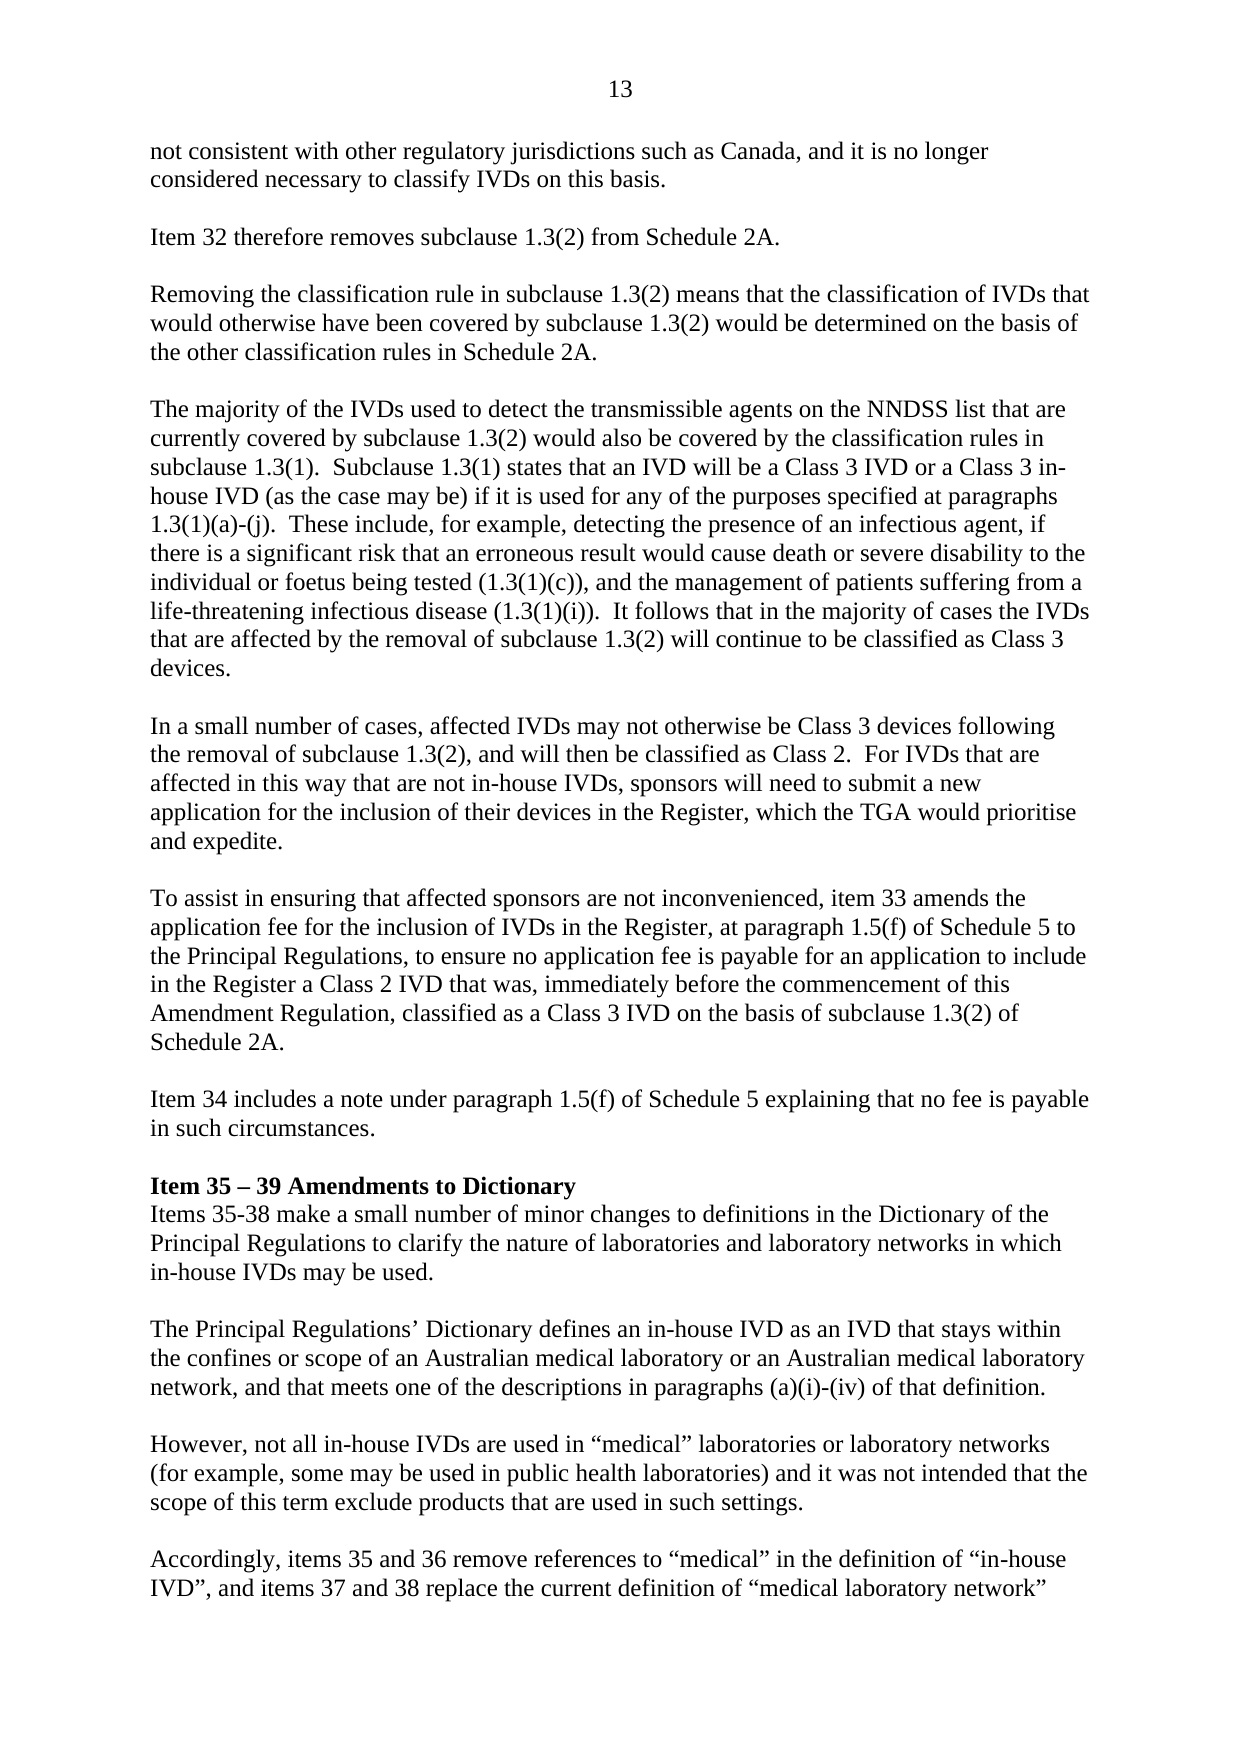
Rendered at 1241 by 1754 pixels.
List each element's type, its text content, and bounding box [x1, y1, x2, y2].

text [150, 136, 1090, 193]
text The majority of the IVDs used to detect the transmissible agents on the NNDSS list that are currently covered by subclause 1.3(2) would also be covered by the classification rules in subclause 1.3(1). Subclause 1.3(1) states that an IVD will be a Class 3 IVD or a Class 3 in-house IVD (as the case may be) if it is used for any of the purposes specified at paragraphs 1.3(1)(a)-(j). These include, for example, detecting the presence of an infectious agent, if there is a significant risk that an erroneous result would cause death or severe disability to the individual or foetus being tested (1.3(1)(c)), and the management of patients suffering from a life-threatening infectious disease (1.3(1)(i)). It follows that in the majority of cases the IVDs that are affected by the removal of subclause 1.3(2) will continue to be classified as Class 3 devices. [150, 394, 1090, 682]
text Removing the classification rule in subclause 1.3(2) means that the classification of IVDs that would otherwise have been covered by subclause 1.3(2) would be determined on the basis of the other classification rules in Schedule 2A. [150, 279, 1090, 366]
text In a small number of cases, affected IVDs may not otherwise be Class 3 devices following the removal of subclause 1.3(2), and will then be classified as Class 2. For IVDs that are affected in this way that are not in-house IVDs, sponsors will need to submit a new application for the inclusion of their devices in the Register, which the TGA would prioritise and expedite. [150, 711, 1090, 854]
text To assist in ensuring that affected sponsors are not inconvenienced, item 33 amends the application fee for the inclusion of IVDs in the Register, at paragraph 1.5(f) of Schedule 5 to the Principal Regulations, to ensure no application fee is payable for an application to include in the Register a Class 2 IVD that was, immediately before the commencement of this Amendment Regulation, classified as a Class 3 IVD on the basis of subclause 1.3(2) of Schedule 2A. [150, 883, 1090, 1056]
text Item 35 – 39 Amendments to Dictionary [150, 1171, 1090, 1199]
text Items 35-38 make a small number of minor changes to definitions in the Dictionary of the Principal Regulations to clarify the nature of laboratories and laboratory networks in which in-house IVDs may be used. [150, 1199, 1090, 1286]
text Item 32 therefore removes subclause 1.3(2) from Schedule 2A. [150, 222, 1090, 251]
text However, not all in-house IVDs are used in “medical” laboratories or laboratory networks (for example, some may be used in public health laboratories) and it was not intended that the scope of this term exclude products that are used in such settings. [150, 1429, 1090, 1516]
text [150, 1544, 1090, 1602]
text The Principal Regulations’ Dictionary defines an in-house IVD as an IVD that stays within the confines or scope of an Australian medical laboratory or an Australian medical laboratory network, and that meets one of the descriptions in paragraphs (a)(i)-(iv) of that definition. [150, 1314, 1090, 1401]
text Item 34 includes a note under paragraph 1.5(f) of Schedule 5 explaining that no fee is payable in such circumstances. [150, 1084, 1090, 1142]
